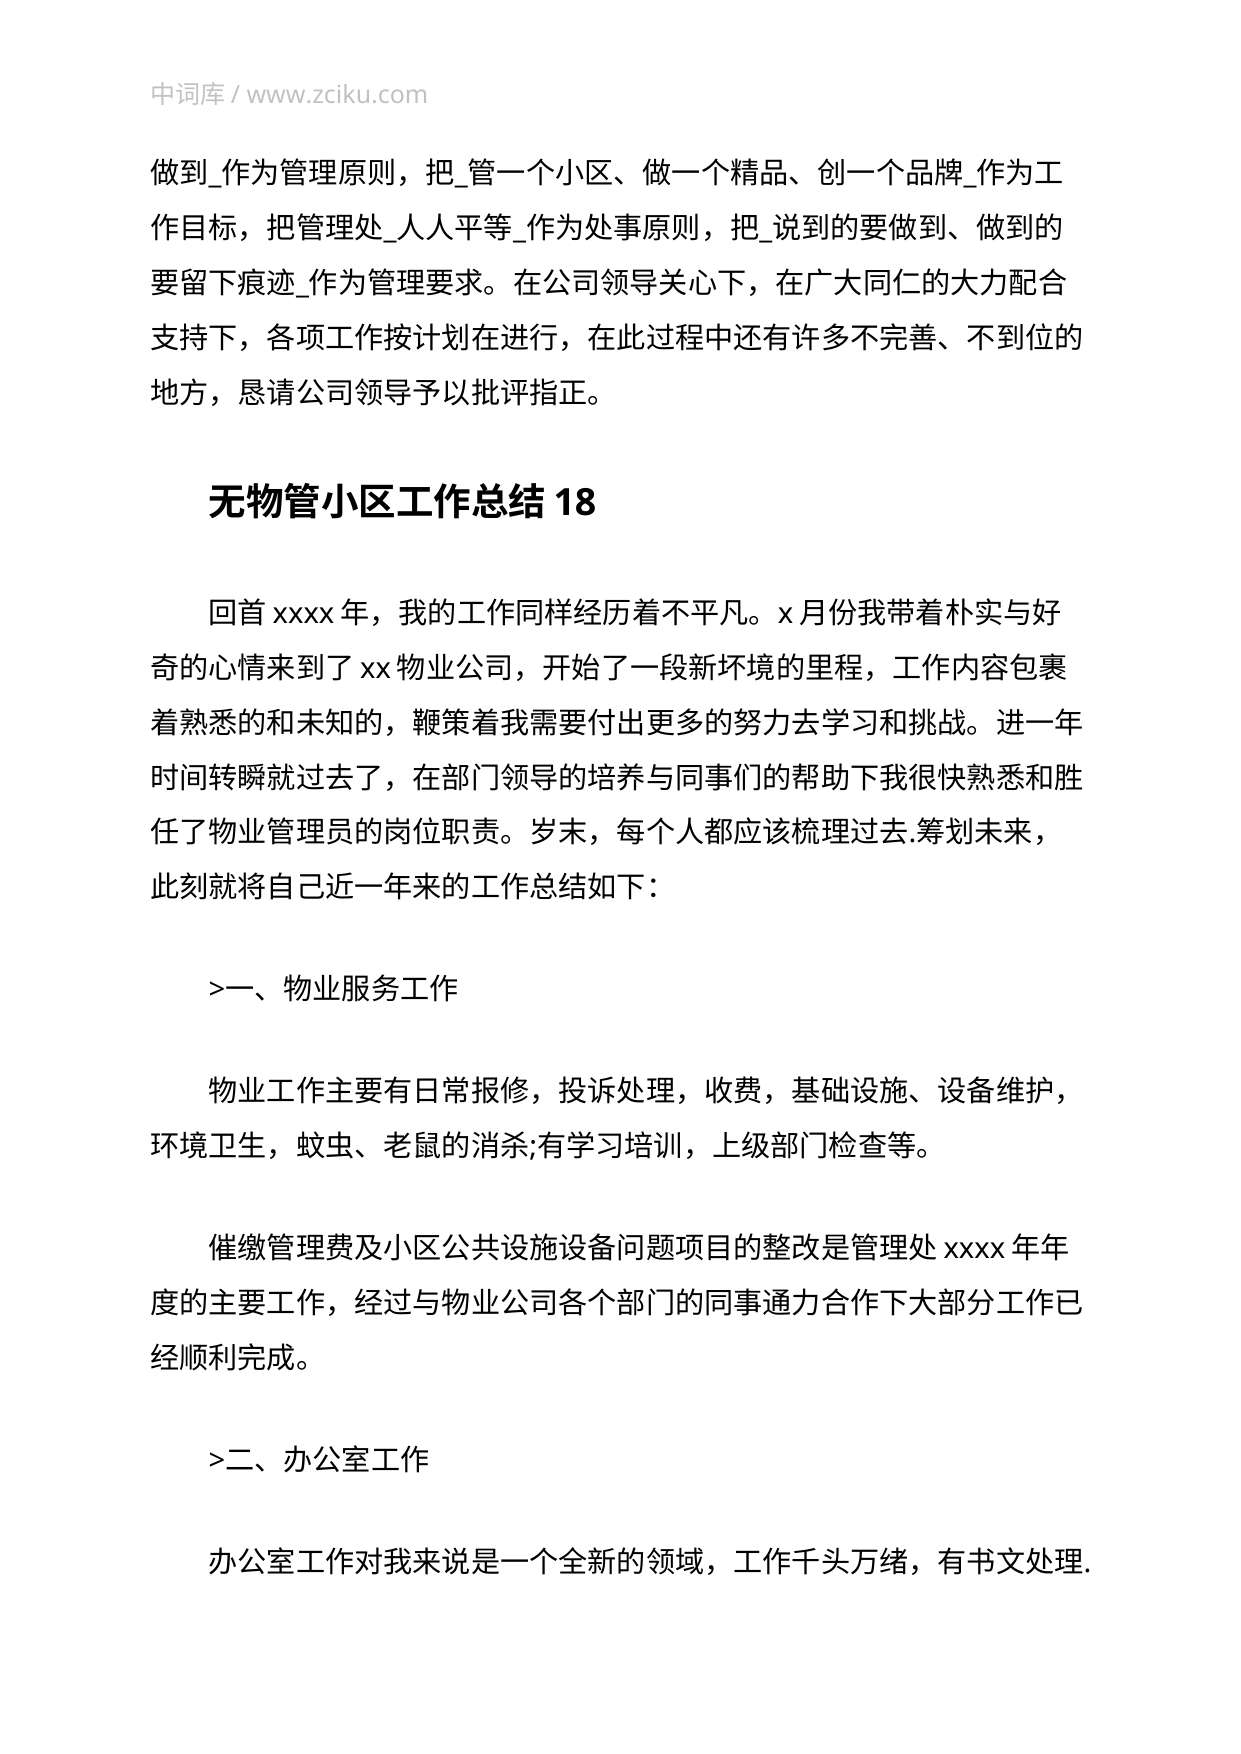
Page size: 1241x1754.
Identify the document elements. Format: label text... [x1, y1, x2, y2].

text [150, 1538, 1090, 1581]
text 回首xxxx年，我的工作同样经历着不平凡。x月份我带着朴实与好奇的心情来到了xx物业公司，开始了一段新坏境的里程，工作内容包裹着熟悉的和未知的，鞭策着我需要付出更多的努力去学习和挑战。进一年时间转瞬就过去了，在部门领导的培养与同事们的帮助下我很快熟悉和胜任了物业管理员的岗位职责。岁末，每个人都应该梳理过去.筹划未来，此刻就将自己近一年来的工作总结如下： [150, 589, 1090, 906]
text 物业工作主要有日常报修，投诉处理，收费，基础设施、设备维护，环境卫生，蚊虫、老鼠的消杀;有学习培训，上级部门检查等。 [150, 1068, 1090, 1165]
text >二、办公室工作 [150, 1436, 1090, 1479]
text >一、物业服务工作 [150, 966, 1090, 1008]
text 无物管小区工作总结18 [150, 472, 1090, 526]
text 催缴管理费及小区公共设施设备问题项目的整改是管理处xxxx年年度的主要工作，经过与物业公司各个部门的同事通力合作下大部分工作已经顺利完成。 [150, 1225, 1090, 1377]
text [150, 150, 1090, 412]
